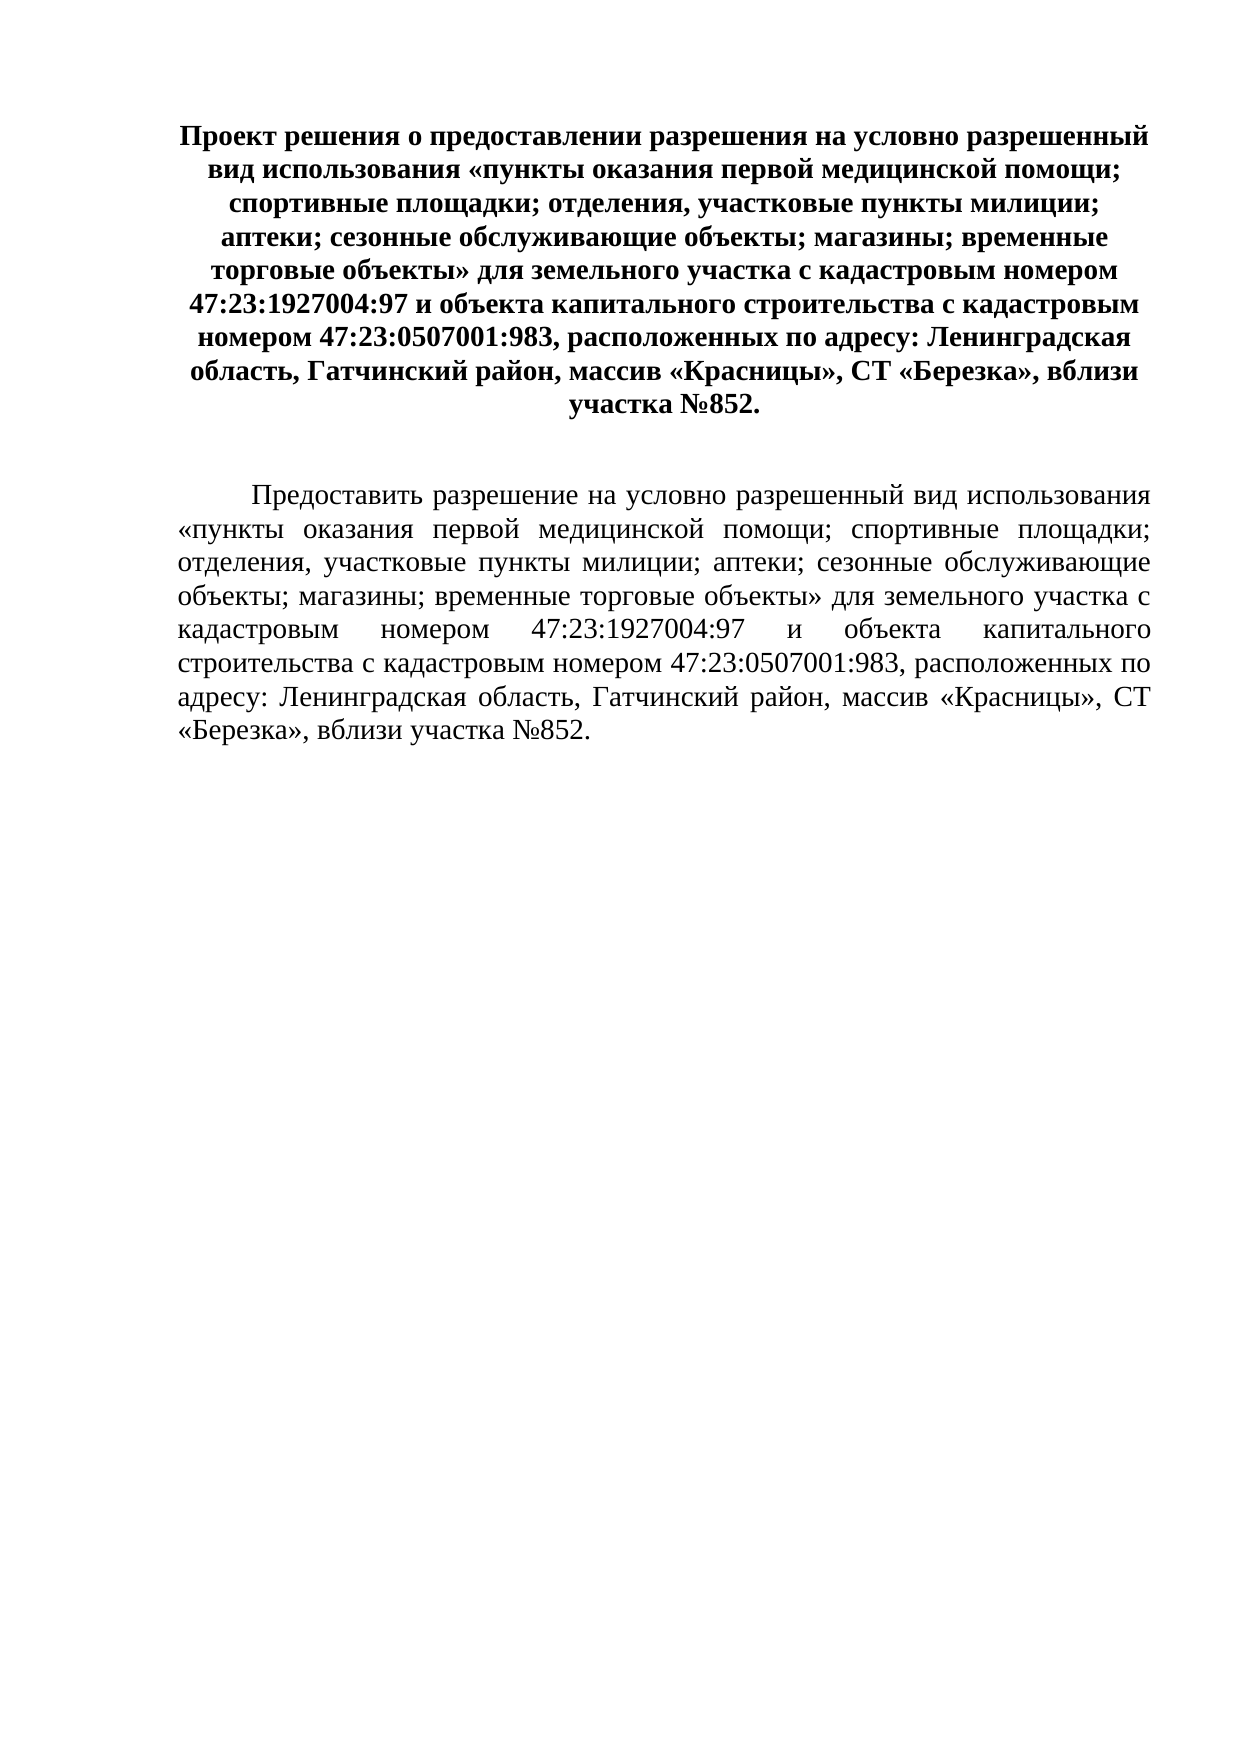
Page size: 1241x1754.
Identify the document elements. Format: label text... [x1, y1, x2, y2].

text Проект решения о предоставлении разрешения на условно разрешенный вид использования «пункты оказания первой медицинской помощи; спортивные площадки; отделения, участковые пункты милиции; аптеки; сезонные обслуживающие объекты; магазины; временные торговые объекты» для земельного участка с кадастровым номером 47:23:1927004:97 и объекта капитального строительства с кадастровым номером 47:23:0507001:983, расположенных по адресу: Ленинградская область, Гатчинский район, массив «Красницы», СТ «Березка», вблизи участка №852. [177, 118, 1152, 420]
text Предоставить разрешение на условно разрешенный вид использования «пункты оказания первой медицинской помощи; спортивные площадки; отделения, участковые пункты милиции; аптеки; сезонные обслуживающие объекты; магазины; временные торговые объекты» для земельного участка с кадастровым номером 47:23:1927004:97 и объекта капитального строительства с кадастровым номером 47:23:0507001:983, расположенных по адресу: Ленинградская область, Гатчинский район, массив «Красницы», СТ «Березка», вблизи участка №852. [177, 477, 1152, 746]
